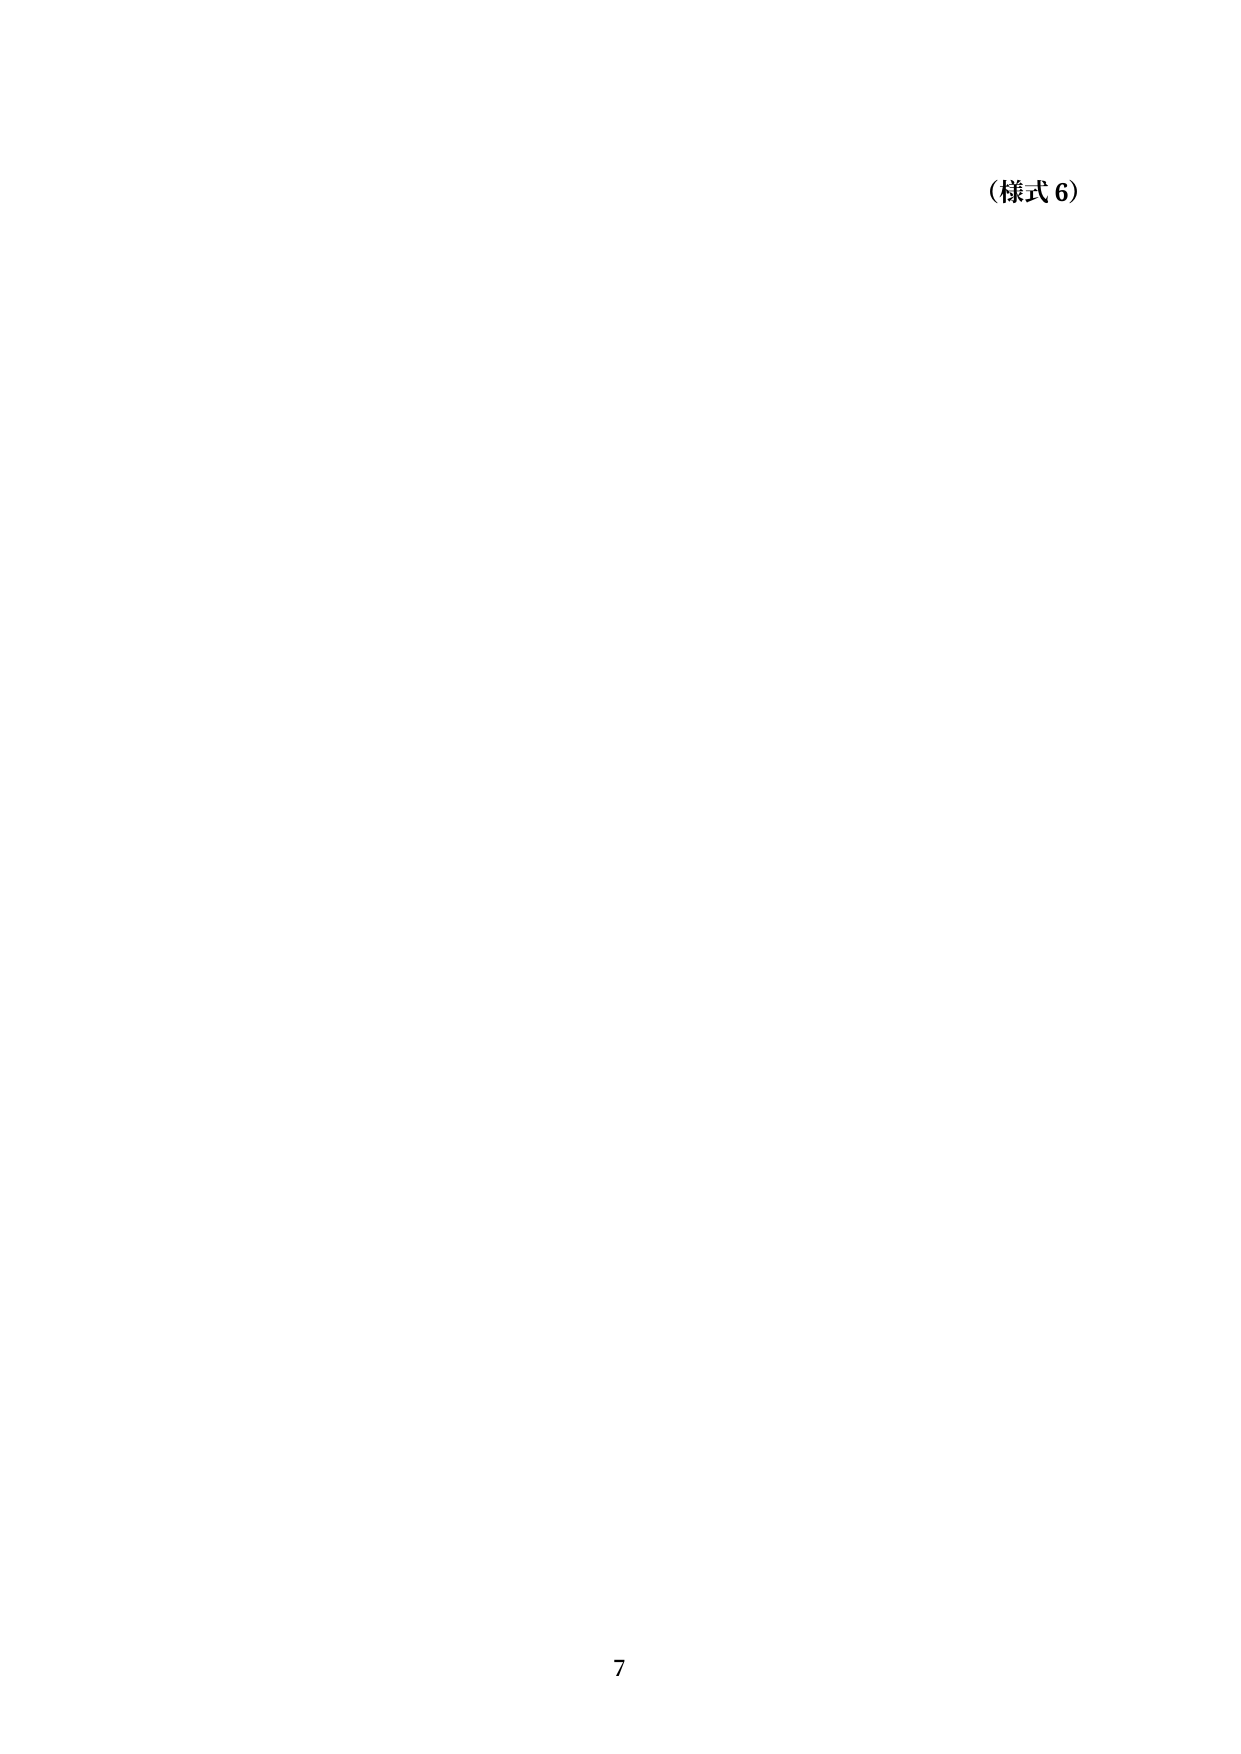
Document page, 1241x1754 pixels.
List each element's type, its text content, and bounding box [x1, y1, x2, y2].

text （様式6） [118, 172, 1122, 210]
